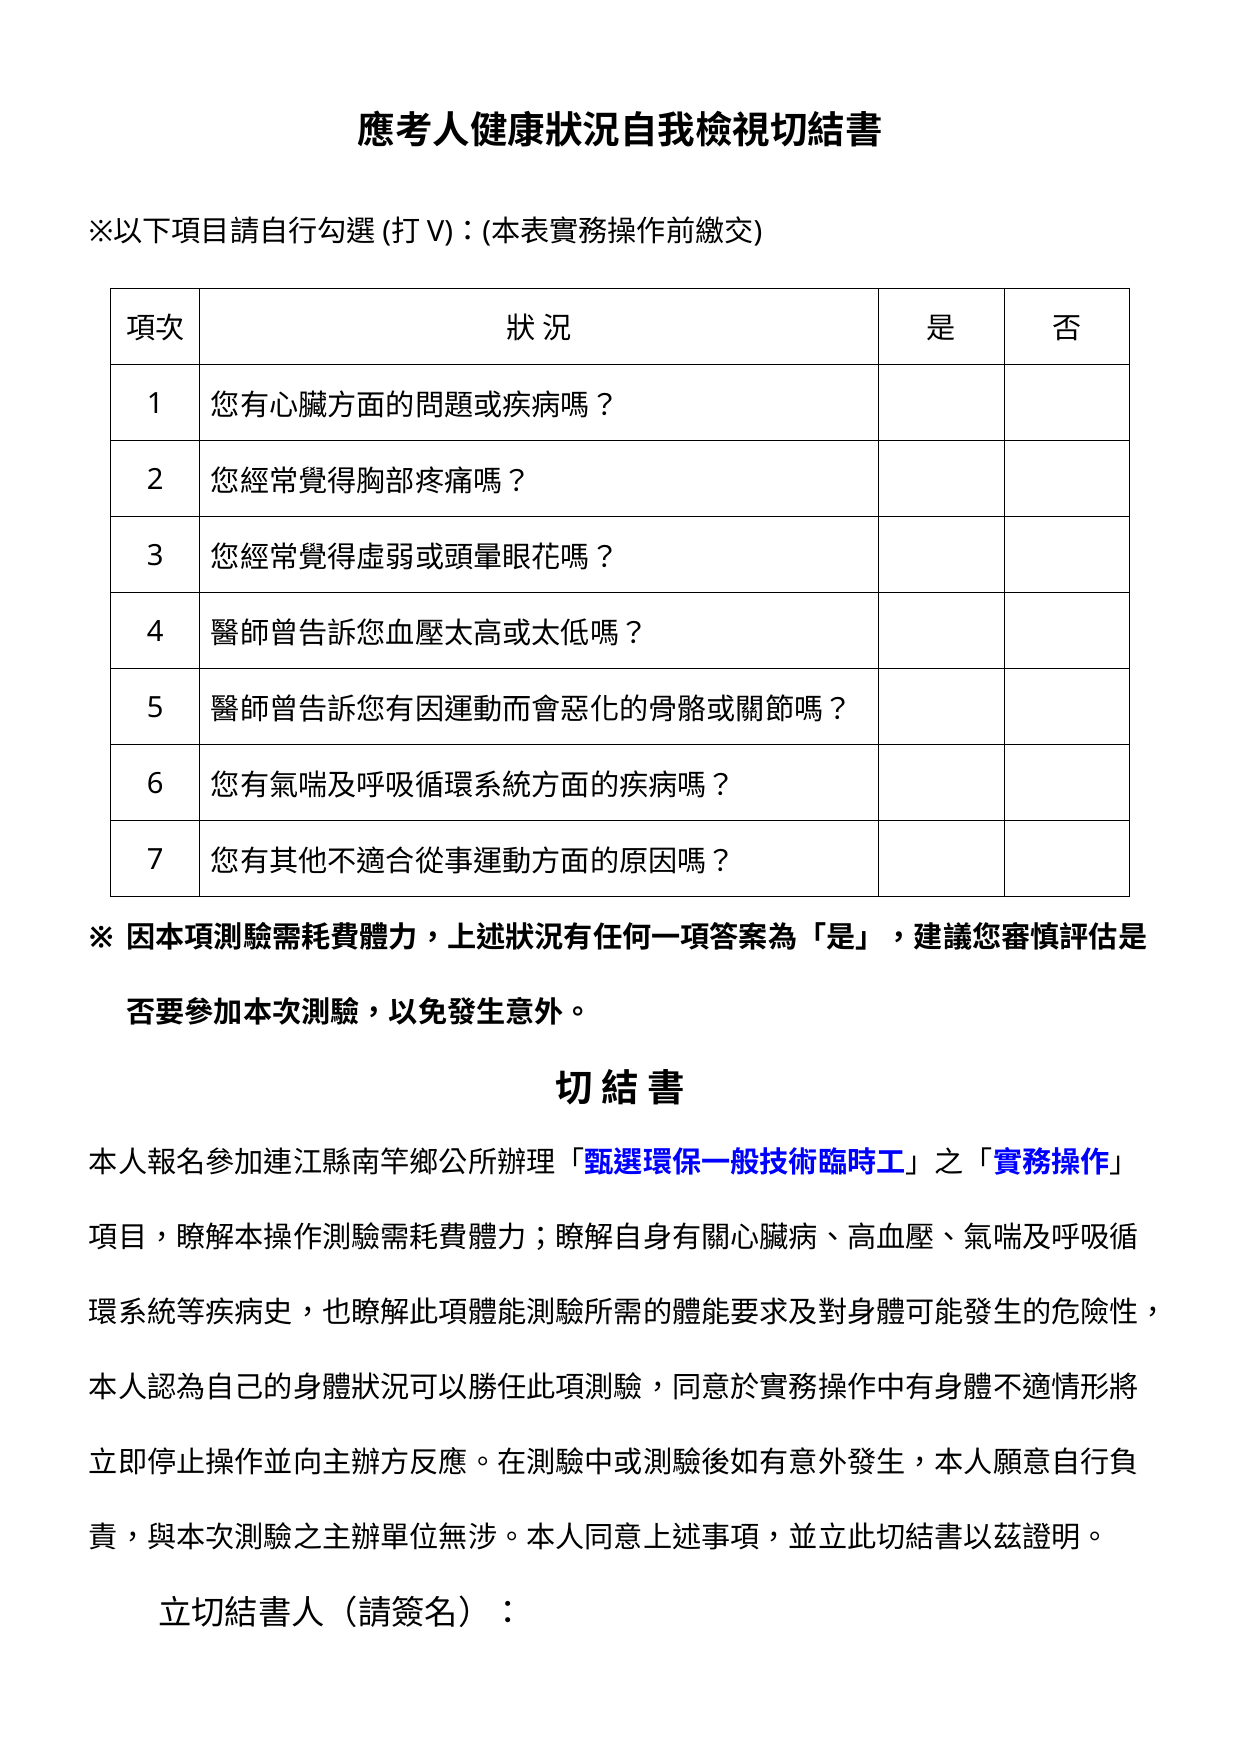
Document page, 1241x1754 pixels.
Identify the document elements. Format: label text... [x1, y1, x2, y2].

text 應考人健康狀況自我檢視切結書 [89, 89, 1152, 164]
table_cell 4 [111, 593, 199, 668]
table_header 項次 [111, 289, 199, 364]
table_cell 醫師曾告訴您有因運動而會惡化的骨骼或關節嗎？ [200, 669, 878, 744]
table_cell 醫師曾告訴您血壓太高或太低嗎？ [200, 593, 878, 668]
table_cell 您有氣喘及呼吸循環系統方面的疾病嗎？ [200, 745, 878, 820]
table_cell [1005, 821, 1129, 896]
table_cell [879, 821, 1004, 896]
table_cell [879, 441, 1004, 516]
table_header 狀 況 [200, 289, 878, 364]
table_cell 5 [111, 669, 199, 744]
table_cell 您經常覺得虛弱或頭暈眼花嗎？ [200, 517, 878, 592]
table_cell [1005, 441, 1129, 516]
table_cell 您有心臟方面的問題或疾病嗎？ [200, 365, 878, 440]
table_cell [879, 669, 1004, 744]
table_cell [879, 365, 1004, 440]
text 立切結書人（請簽名）： [89, 1572, 1152, 1647]
text 本人報名參加連江縣南竿鄉公所辦理「甄選環保一般技術臨時工」之「實務操作」項目，瞭解本操作測驗需耗費體力；瞭解自身有關心臟病、高血壓、氣喘及呼吸循環系統等疾病史，也瞭解此項體能測驗所需的體能要求及對身體可能發生的危險性，本人認為自己的身體狀況可以勝任此項測驗，同意於實務操作中有身體不適情形將立即停止操作並向主辦方反應。在測驗中或測驗後如有意外發生，本人願意自行負責，與本次測驗之主辦單位無涉。本人同意上述事項，並立此切結書以茲證明。 [89, 1122, 1152, 1572]
table_cell [879, 745, 1004, 820]
table_header 是 [879, 289, 1004, 364]
table_cell [1005, 669, 1129, 744]
table_cell [1005, 365, 1129, 440]
table_cell 2 [111, 441, 199, 516]
table_cell 6 [111, 745, 199, 820]
table_cell [1005, 517, 1129, 592]
list 因本項測驗需耗費體力，上述狀況有任何一項答案為「是」，建議您審慎評估是否要參加本次測驗，以免發生意外。 [89, 897, 1152, 1047]
table_cell [879, 517, 1004, 592]
table_cell 7 [111, 821, 199, 896]
table_cell 3 [111, 517, 199, 592]
text ※以下項目請自行勾選 (打 V)：(本表實務操作前繳交) [89, 192, 1152, 267]
table_cell 您經常覺得胸部疼痛嗎？ [200, 441, 878, 516]
table_cell [1005, 593, 1129, 668]
text 切 結 書 [89, 1047, 1152, 1122]
table_cell 您有其他不適合從事運動方面的原因嗎？ [200, 821, 878, 896]
table_cell [879, 593, 1004, 668]
table_cell 1 [111, 365, 199, 440]
table_header 否 [1005, 289, 1129, 364]
table_cell [1005, 745, 1129, 820]
